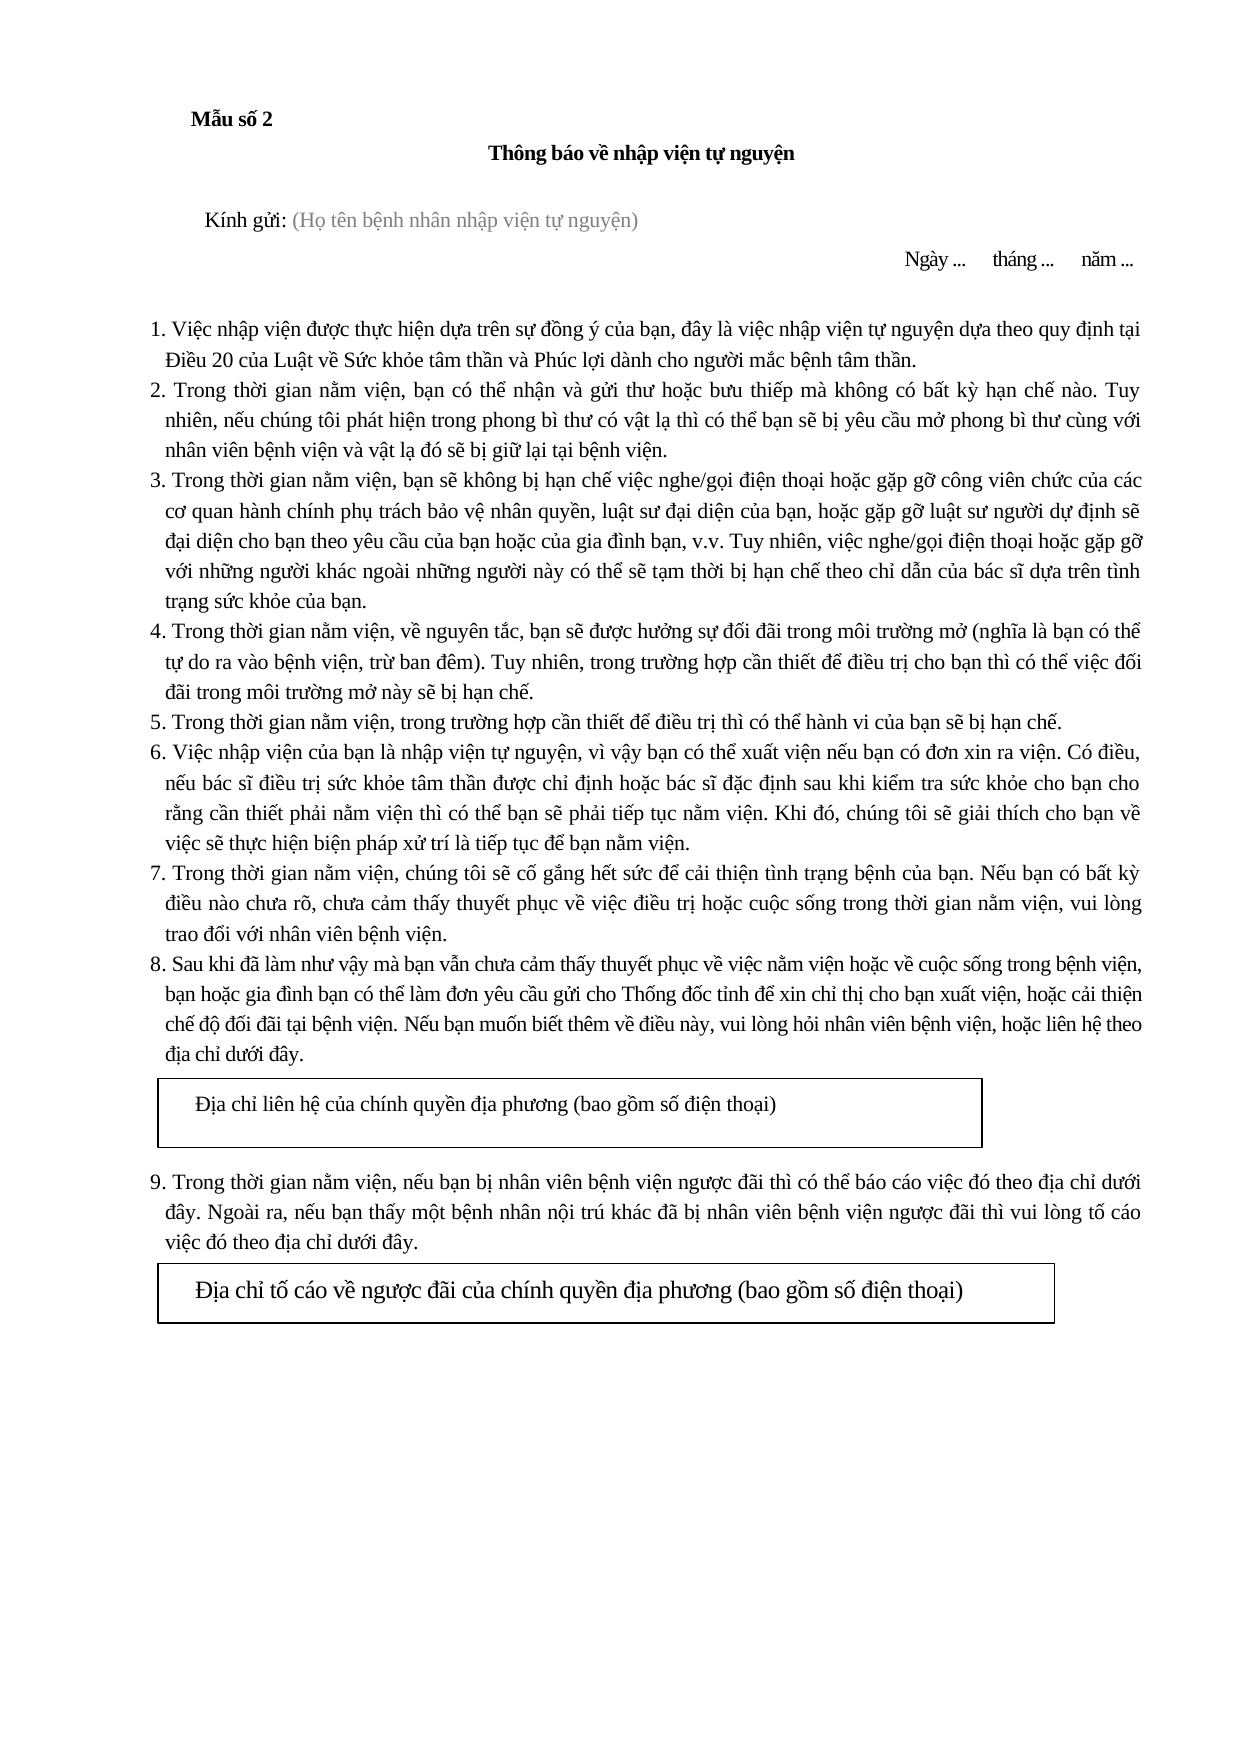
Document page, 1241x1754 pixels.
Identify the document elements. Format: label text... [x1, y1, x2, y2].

text 9. Trong thời gian nằm viện, nếu bạn bị nhân viên bệnh viện ngược đãi thì có thể báo cáo việc đó theo địa chỉ dưới đây. Ngoài ra, nếu bạn thấy một bệnh nhân nội trú khác đã bị nhân viên bệnh viện ngược đãi thì vui lòng tố cáo việc đó theo địa chỉ dưới đây. [150, 1080, 1143, 1254]
text 1. Việc nhập viện được thực hiện dựa trên sự đồng ý của bạn, đây là việc nhập viện tự nguyện dựa theo quy định tại Điều 20 của Luật về Sức khỏe tâm thần và Phúc lợi dành cho người mắc bệnh tâm thần. [150, 316, 1143, 372]
text 2. Trong thời gian nằm viện, bạn có thể nhận và gửi thư hoặc bưu thiếp mà không có bất kỳ hạn chế nào. Tuy nhiên, nếu chúng tôi phát hiện trong phong bì thư có vật lạ thì có thể bạn sẽ bị yêu cầu mở phong bì thư cùng với nhân viên bệnh viện và vật lạ đó sẽ bị giữ lại tại bệnh viện. [150, 377, 1143, 462]
text 6. Việc nhập viện của bạn là nhập viện tự nguyện, vì vậy bạn có thể xuất viện nếu bạn có đơn xin ra viện. Có điều, nếu bác sĩ điều trị sức khỏe tâm thần được chỉ định hoặc bác sĩ đặc định sau khi kiểm tra sức khỏe cho bạn cho rằng cần thiết phải nằm viện thì có thể bạn sẽ phải tiếp tục nằm viện. Khi đó, chúng tôi sẽ giải thích cho bạn về việc sẽ thực hiện biện pháp xử trí là tiếp tục để bạn nằm viện. [150, 739, 1143, 855]
text 7. Trong thời gian nằm viện, chúng tôi sẽ cố gắng hết sức để cải thiện tình trạng bệnh của bạn. Nếu bạn có bất kỳ điều nào chưa rõ, chưa cảm thấy thuyết phục về việc điều trị hoặc cuộc sống trong thời gian nằm viện, vui lòng trao đổi với nhân viên bệnh viện. [150, 860, 1143, 946]
text Ngày ... tháng ... năm ... [182, 242, 1135, 273]
text 3. Trong thời gian nằm viện, bạn sẽ không bị hạn chế việc nghe/gọi điện thoại hoặc gặp gỡ công viên chức của các cơ quan hành chính phụ trách bảo vệ nhân quyền, luật sư đại diện của bạn, hoặc gặp gỡ luật sư người dự định sẽ đại diện cho bạn theo yêu cầu của bạn hoặc của gia đình bạn, v.v. Tuy nhiên, việc nghe/gọi điện thoại hoặc gặp gỡ với những người khác ngoài những người này có thể sẽ tạm thời bị hạn chế theo chỉ dẫn của bác sĩ dựa trên tình trạng sức khỏe của bạn. [150, 467, 1143, 613]
text 4. Trong thời gian nằm viện, về nguyên tắc, bạn sẽ được hưởng sự đối đãi trong môi trường mở (nghĩa là bạn có thể tự do ra vào bệnh viện, trừ ban đêm). Tuy nhiên, trong trường hợp cần thiết để điều trị cho bạn thì có thể việc đối đãi trong môi trường mở này sẽ bị hạn chế. [150, 618, 1143, 704]
title Thông báo về nhập viện tự nguyện [150, 139, 1133, 165]
text Kính gửi: (Họ tên bệnh nhân nhập viện tự nguyện) [204, 207, 1135, 233]
text Mẫu số 2 [150, 106, 314, 131]
text 8. Sau khi đã làm như vậy mà bạn vẫn chưa cảm thấy thuyết phục về việc nằm viện hoặc về cuộc sống trong bệnh viện, bạn hoặc gia đình bạn có thể làm đơn yêu cầu gửi cho Thống đốc tỉnh để xin chỉ thị cho bạn xuất viện, hoặc cải thiện chế độ đối đãi tại bệnh viện. Nếu bạn muốn biết thêm về điều này, vui lòng hỏi nhân viên bệnh viện, hoặc liên hệ theo địa chỉ dưới đây. [150, 951, 1143, 1067]
text 5. Trong thời gian nằm viện, trong trường hợp cần thiết để điều trị thì có thể hành vi của bạn sẽ bị hạn chế. [150, 709, 1143, 734]
